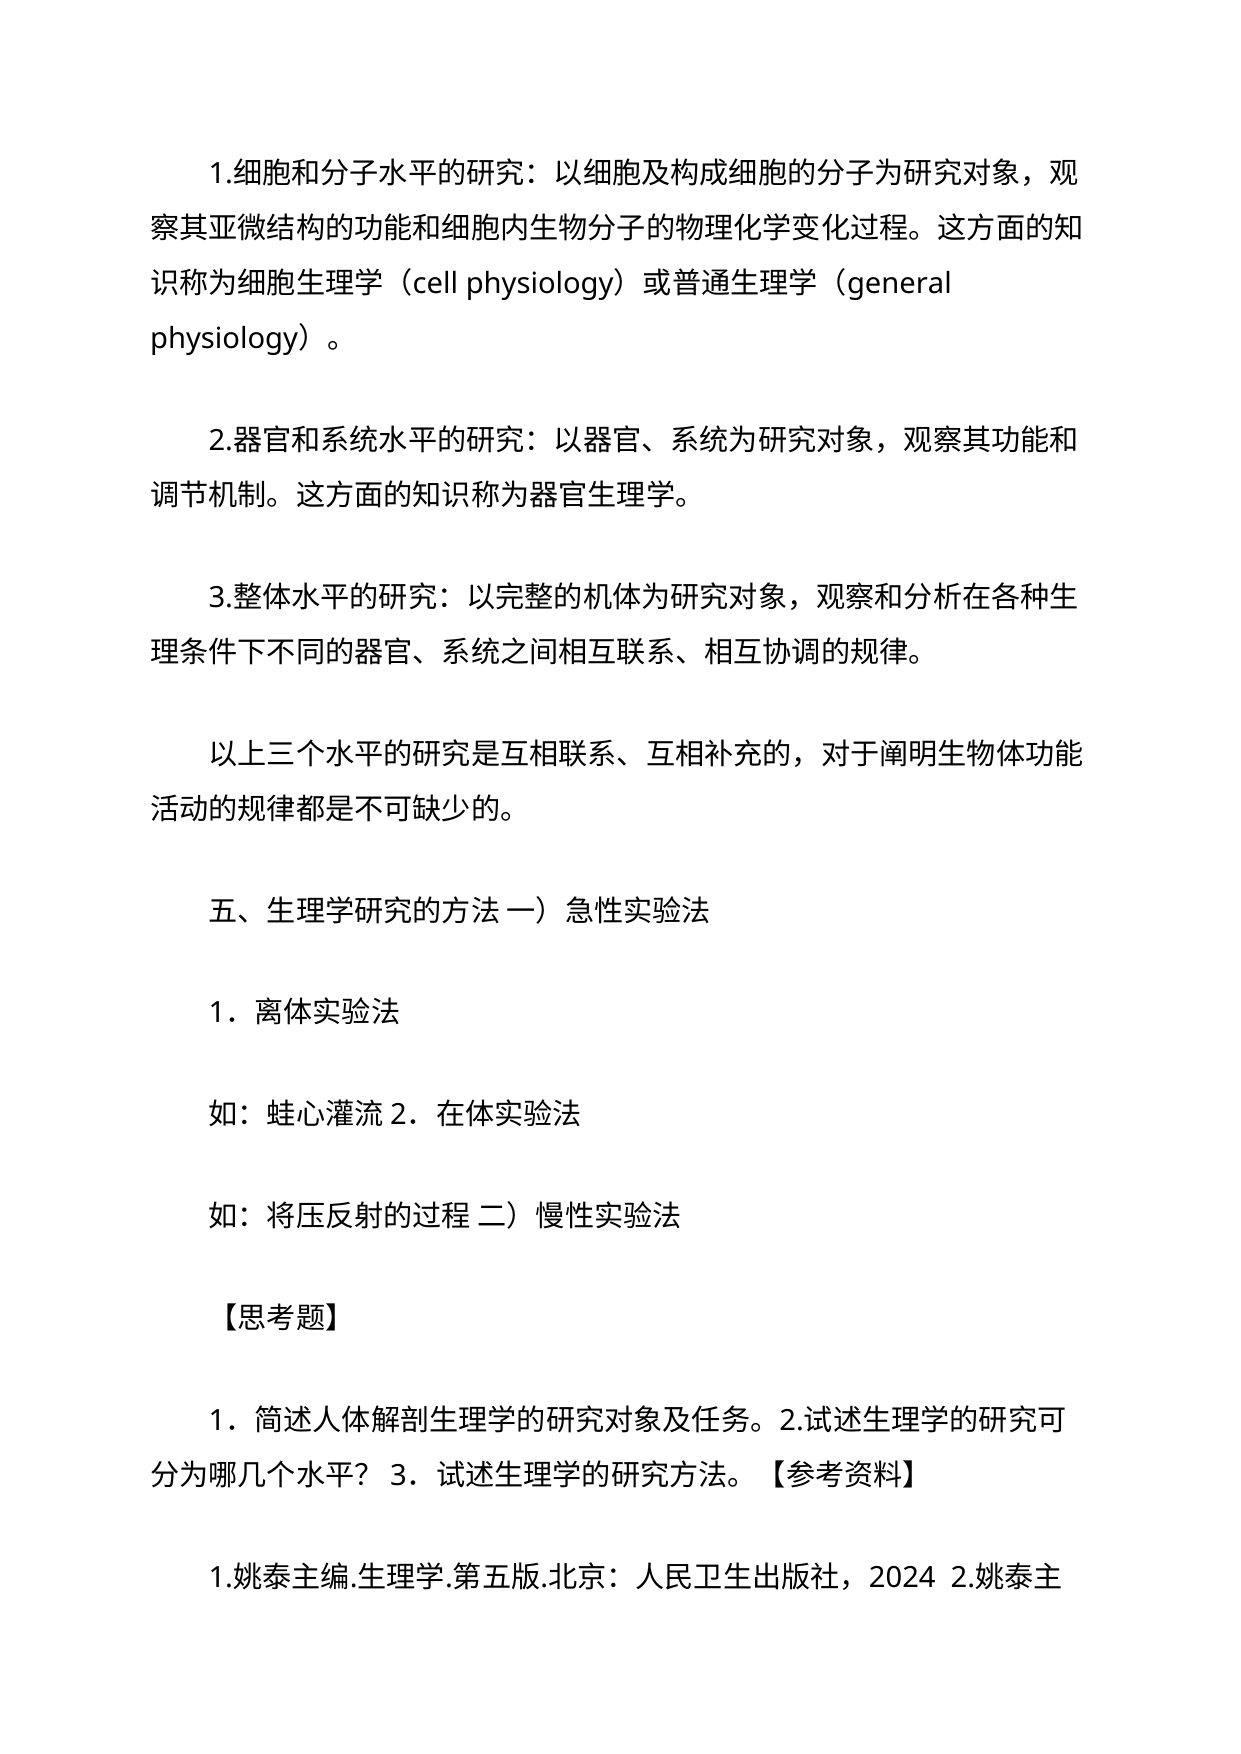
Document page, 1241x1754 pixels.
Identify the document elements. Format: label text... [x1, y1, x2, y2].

text 如：将压反射的过程 二）慢性实验法 [150, 1193, 1090, 1235]
text 如：蛙心灌流 2．在体实验法 [150, 1091, 1090, 1133]
text 【思考题】 [150, 1294, 1090, 1337]
text 五、生理学研究的方法 一）急性实验法 [150, 887, 1090, 929]
text 2.器官和系统水平的研究：以器官、系统为研究对象，观察其功能和调节机制。这方面的知识称为器官生理学。 [150, 417, 1090, 514]
text 以上三个水平的研究是互相联系、互相补充的，对于阐明生物体功能活动的规律都是不可缺少的。 [150, 730, 1090, 828]
text 1.细胞和分子水平的研究：以细胞及构成细胞的分子为研究对象，观察其亚微结构的功能和细胞内生物分子的物理化学变化过程。这方面的知识称为细胞生理学（cell physiology）或普通生理学（general physiology）。 [150, 150, 1090, 357]
text 1．简述人体解剖生理学的研究对象及任务。2.试述生理学的研究可分为哪几个水平？ 3．试述生理学的研究方法。【参考资料】 [150, 1396, 1090, 1494]
text 1．离体实验法 [150, 989, 1090, 1031]
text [150, 1553, 1090, 1596]
text 3.整体水平的研究：以完整的机体为研究对象，观察和分析在各种生理条件下不同的器官、系统之间相互联系、相互协调的规律。 [150, 574, 1090, 671]
